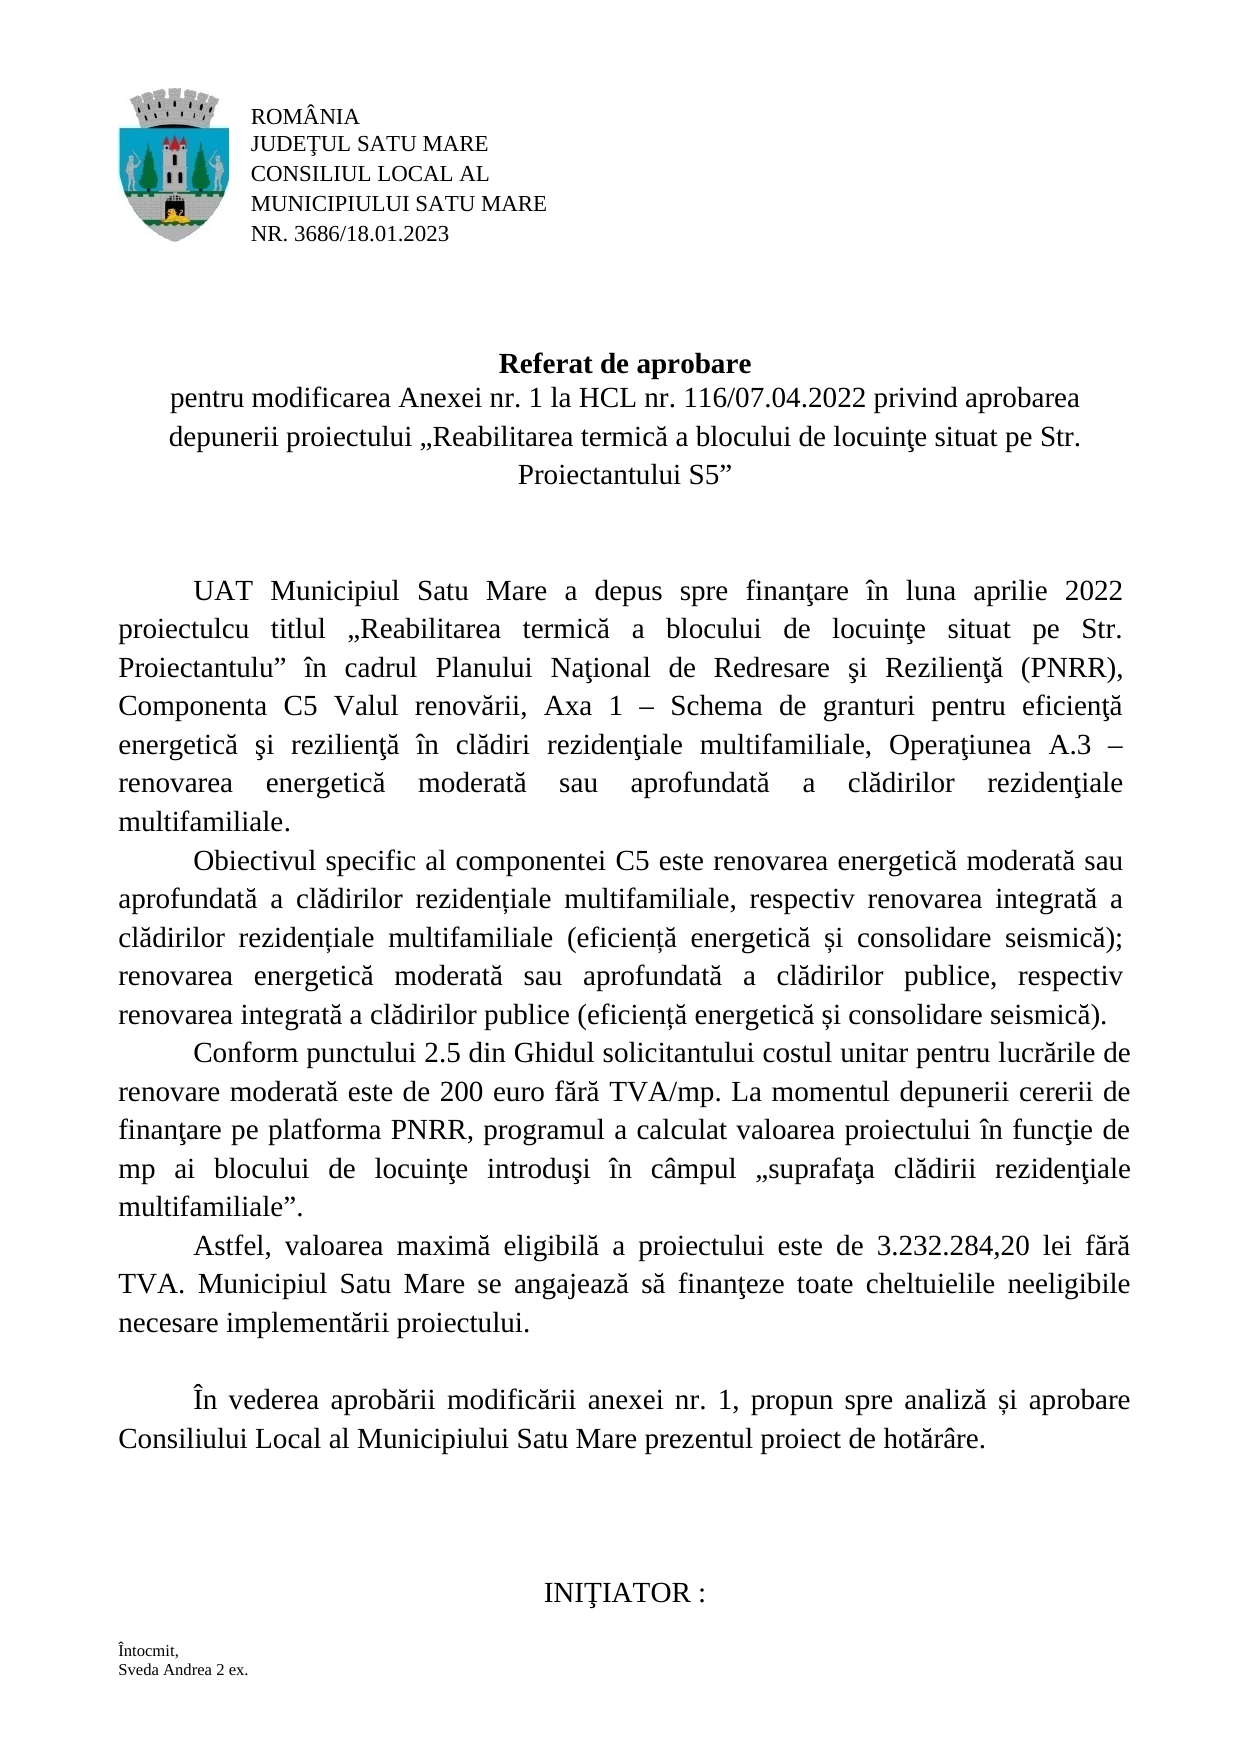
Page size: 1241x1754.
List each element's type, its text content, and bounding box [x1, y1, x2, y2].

text Obiectivul specific al componentei C5 este renovarea energetică moderată sau aprofundată a clădirilor rezidențiale multifamiliale, respectiv renovarea integrată a clădirilor rezidențiale multifamiliale (eficiență energetică și consolidare seismică); renovarea energetică moderată sau aprofundată a clădirilor publice, respectiv renovarea integrată a clădirilor publice (eficiență energetică și consolidare seismică). [118, 843, 1124, 1030]
text Referat de aprobare [118, 347, 1132, 380]
text INIŢIATOR : [118, 1575, 1132, 1608]
text pentru modificarea Anexei nr. 1 la HCL nr. 116/07.04.2022 privind aprobarea depunerii proiectului „Reabilitarea termică a blocului de locuinţe situat pe Str. Proiectantului S5” [118, 380, 1132, 491]
text UAT Municipiul Satu Mare a depus spre finanţare în luna aprilie 2022 proiectulcu titlul „Reabilitarea termică a blocului de locuinţe situat pe Str. Proiectantulu” în cadrul Planului Naţional de Redresare şi Rezilienţă (PNRR), Componenta C5 Valul renovării, Axa 1 – Schema de granturi pentru eficienţă energetică şi rezilienţă în clădiri rezidenţiale multifamiliale, Operaţiunea A.3 – renovarea energetică moderată sau aprofundată a clădirilor rezidenţiale multifamiliale. [118, 573, 1124, 838]
text Astfel, valoarea maximă eligibilă a proiectului este de 3.232.284,20 lei fără TVA. Municipiul Satu Mare se angajează să finanţeze toate cheltuielile neeligibile necesare implementării proiectului. [118, 1228, 1132, 1339]
picture [118, 88, 229, 242]
text Conform punctului 2.5 din Ghidul solicitantului costul unitar pentru lucrările de renovare moderată este de 200 euro fără TVA/mp. La momentul depunerii cererii de finanţare pe platforma PNRR, programul a calculat valoarea proiectului în funcţie de mp ai blocului de locuinţe introduşi în câmpul „suprafaţa clădirii rezidenţiale multifamiliale”. [118, 1035, 1132, 1223]
text În vederea aprobării modificării anexei nr. 1, propun spre analiză și aprobare Consiliului Local al Municipiului Satu Mare prezentul proiect de hotărâre. [118, 1382, 1132, 1454]
